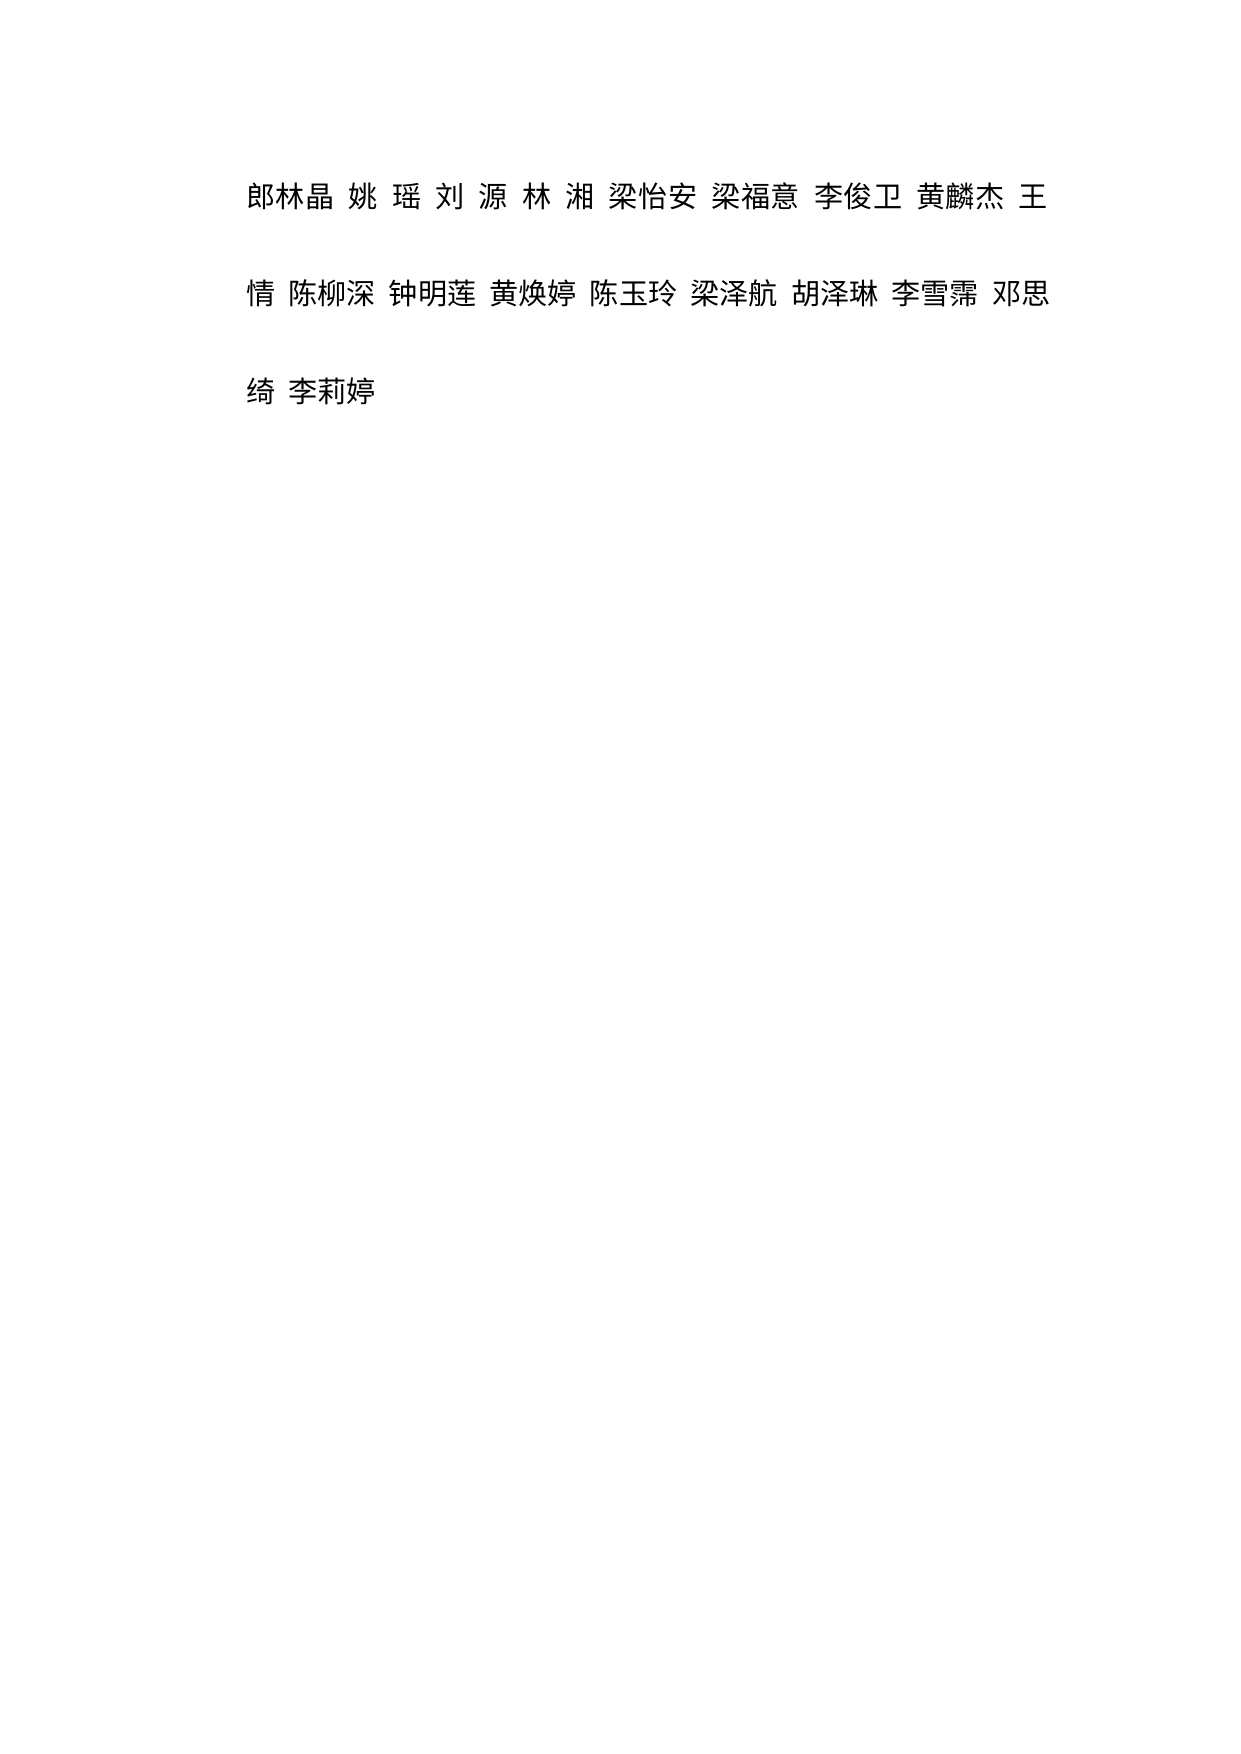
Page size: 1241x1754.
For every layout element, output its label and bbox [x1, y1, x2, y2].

text [246, 162, 1052, 422]
